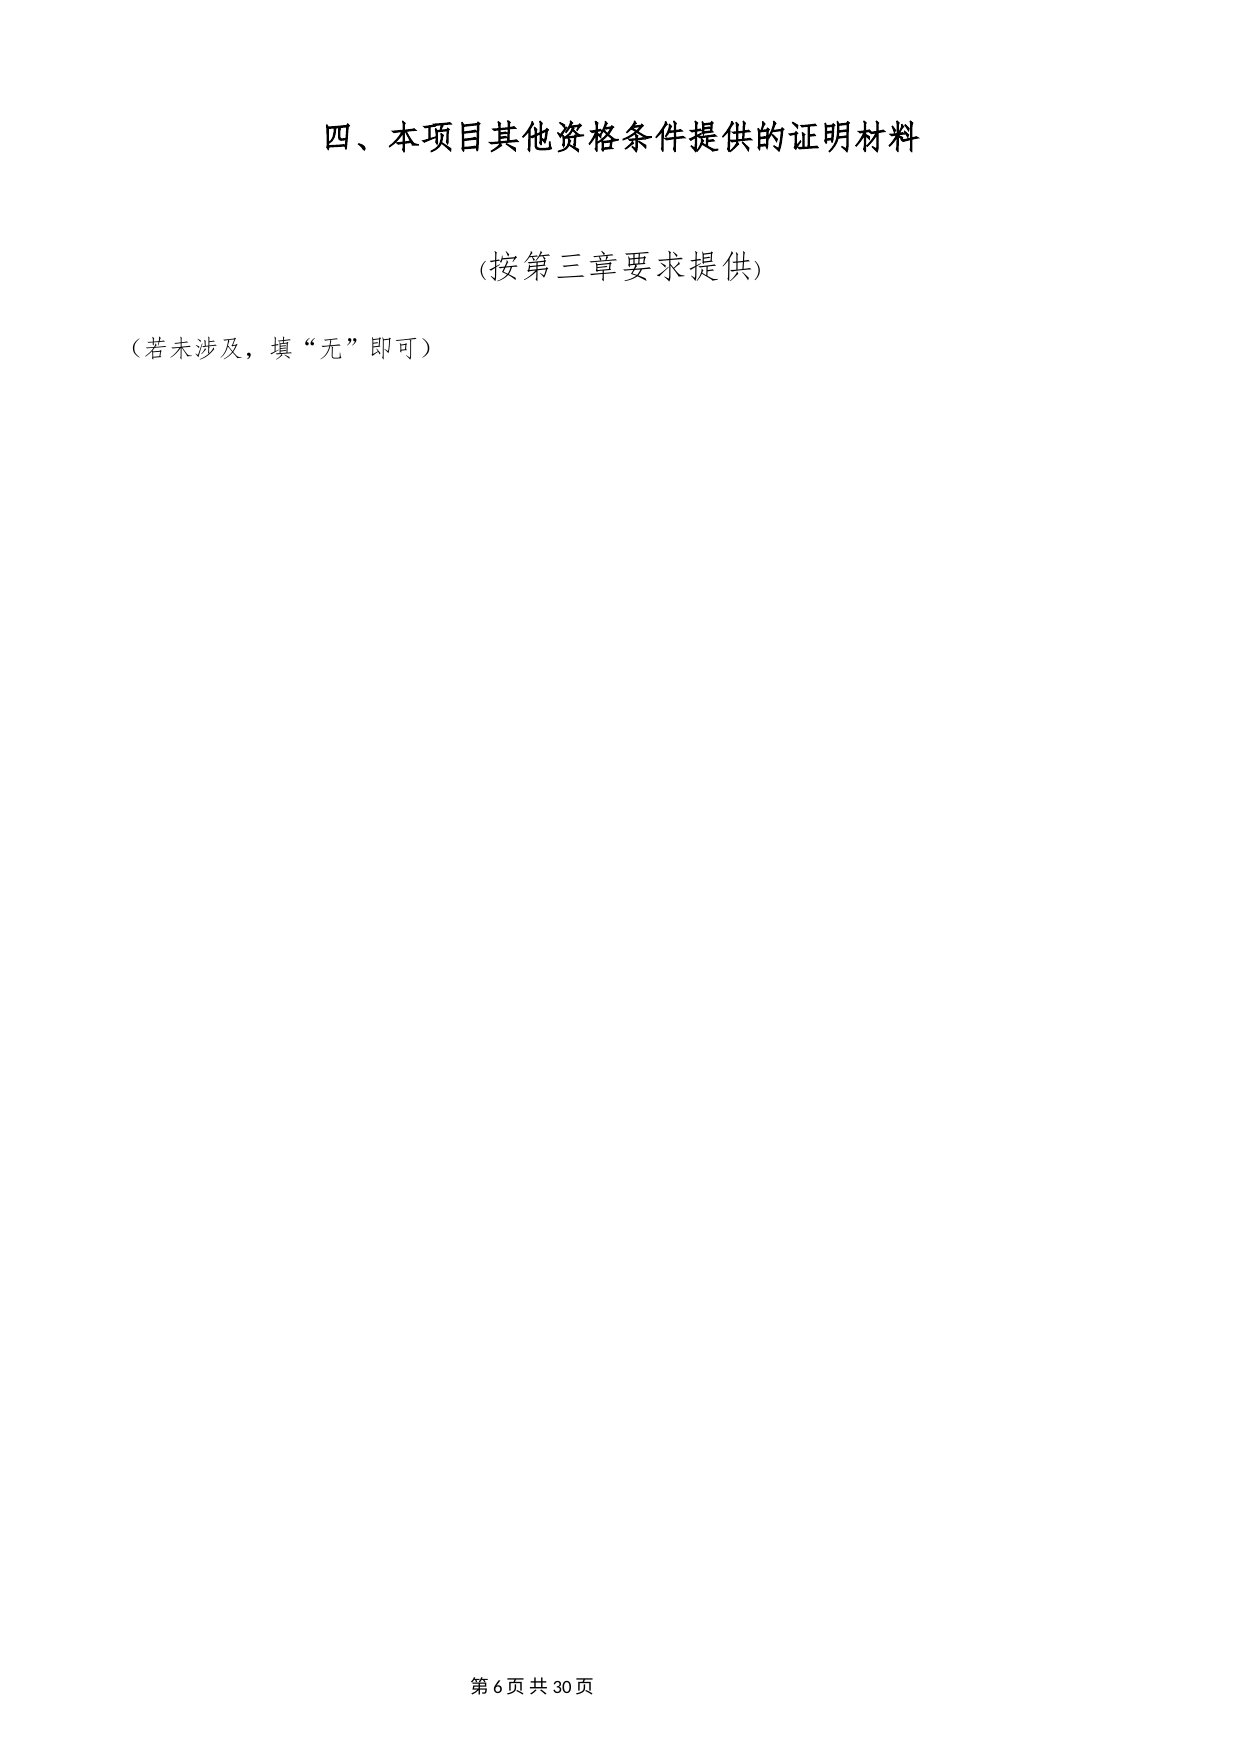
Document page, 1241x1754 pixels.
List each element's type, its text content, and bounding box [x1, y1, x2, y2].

text （若未涉及，填“无”即可） [118, 331, 1122, 363]
text (按第三章要求提供) [118, 231, 1122, 297]
subtitle 本项目其他资格条件提供的证明材料 [118, 101, 1122, 167]
